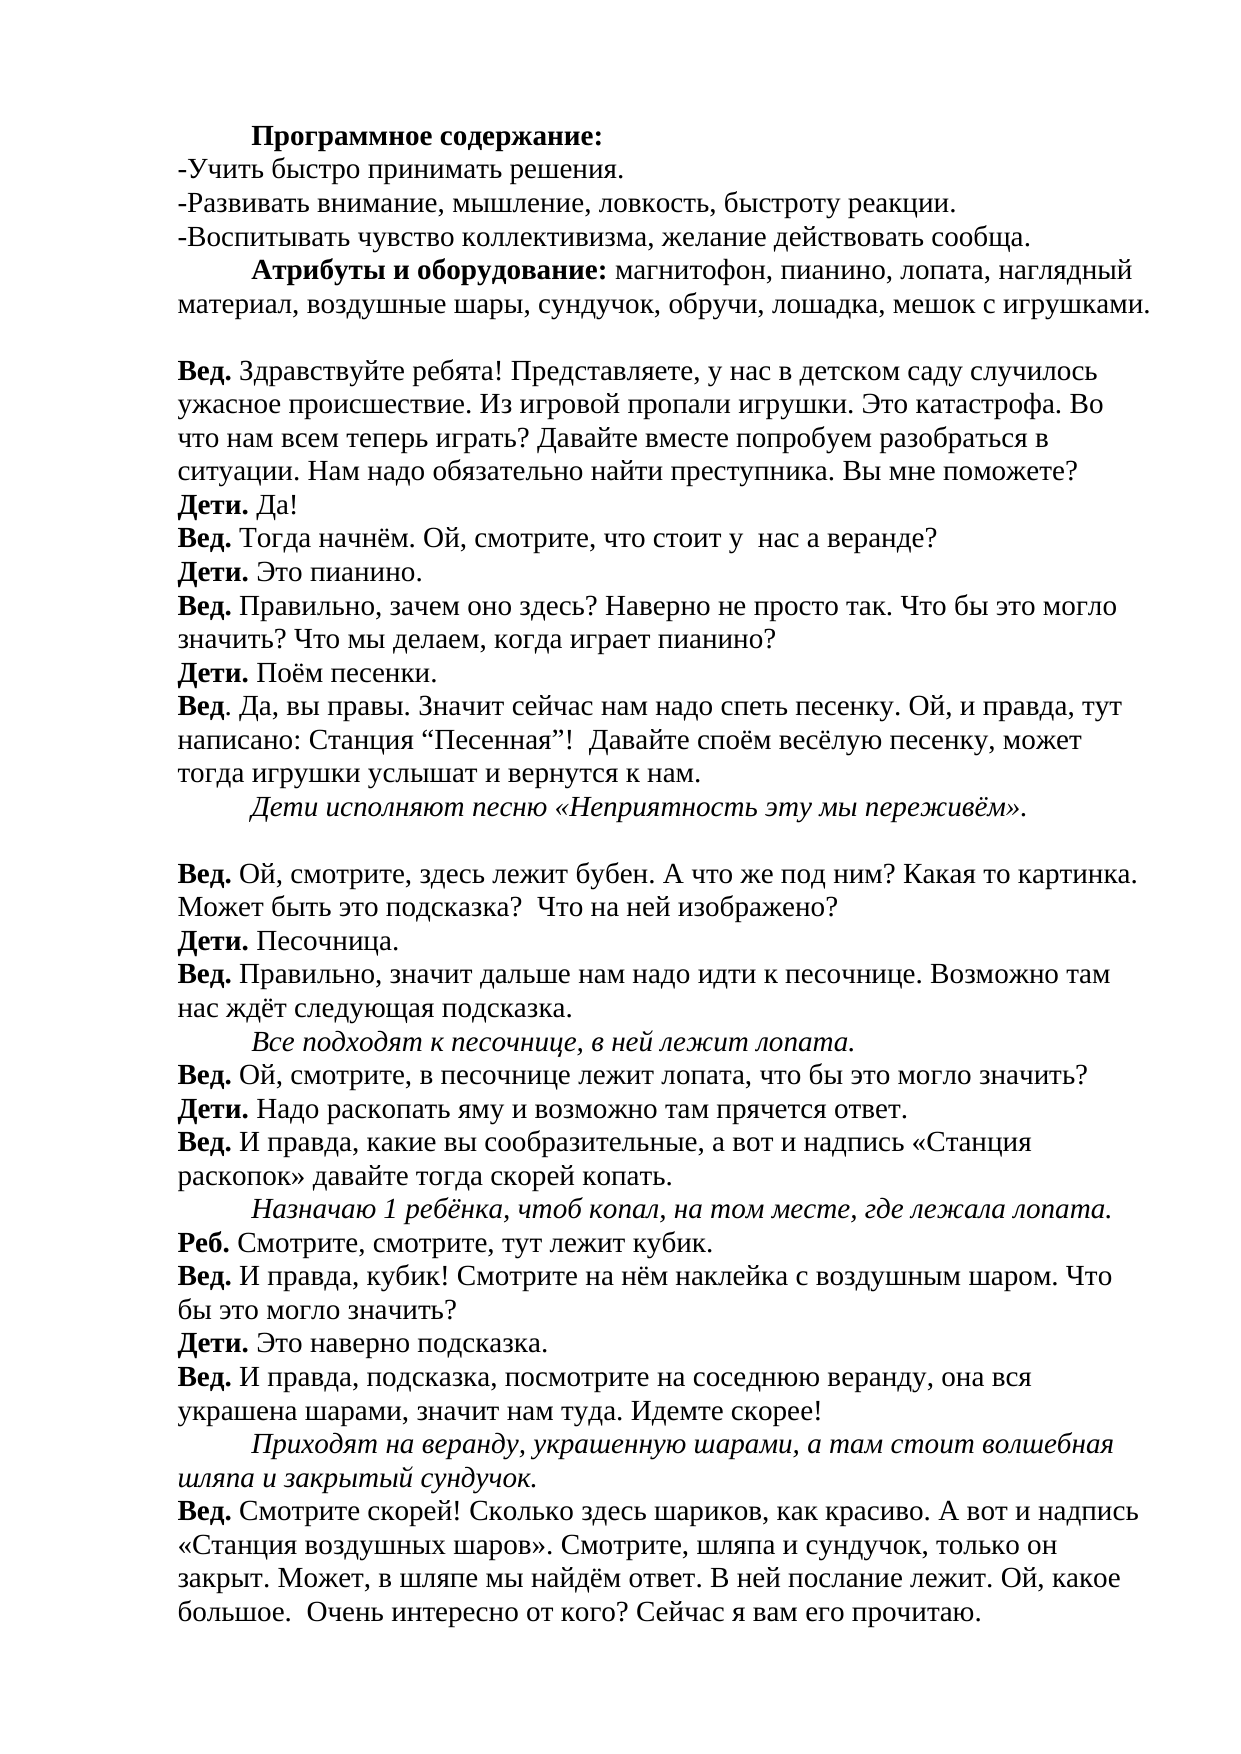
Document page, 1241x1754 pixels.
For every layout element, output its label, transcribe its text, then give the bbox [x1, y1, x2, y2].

text -Воспитывать чувство коллективизма, желание действовать сообща. [177, 219, 1152, 252]
text Вед. Тогда начнём. Ой, смотрите, что стоит у нас а веранде? [177, 521, 1152, 554]
text Дети. Надо раскопать яму и возможно там прячется ответ. [177, 1091, 1152, 1124]
text Дети. Поём песенки. [177, 655, 1152, 688]
text Вед. Ой, смотрите, здесь лежит бубен. А что же под ним? Какая то картинка. Может быть это подсказка? Что на ней изображено? [177, 856, 1152, 923]
text -Учить быстро принимать решения. [177, 152, 1152, 185]
text Программное содержание: [177, 118, 1152, 152]
text Вед. Здравствуйте ребята! Представляете, у нас в детском саду случилось ужасное происшествие. Из игровой пропали игрушки. Это катастрофа. Во что нам всем теперь играть? Давайте вместе попробуем разобраться в ситуации. Нам надо обязательно найти преступника. Вы мне поможете? [177, 353, 1152, 487]
text Вед. И правда, подсказка, посмотрите на соседнюю веранду, она вся украшена шарами, значит нам туда. Идемте скорее! [177, 1359, 1152, 1426]
text Вед. Да, вы правы. Значит сейчас нам надо спеть песенку. Ой, и правда, тут написано: Станция “Песенная”! Давайте споём весёлую песенку, может тогда игрушки услышат и вернутся к нам. [177, 688, 1152, 789]
text Дети. Это наверно подсказка. [177, 1326, 1152, 1359]
text Дети исполняют песню «Неприятность эту мы переживём». [177, 789, 1152, 822]
text Реб. Смотрите, смотрите, тут лежит кубик. [177, 1225, 1152, 1258]
text Назначаю 1 ребёнка, чтоб копал, на том месте, где лежала лопата. [177, 1191, 1152, 1225]
text Вед. Правильно, зачем оно здесь? Наверно не просто так. Что бы это могло значить? Что мы делаем, когда играет пианино? [177, 588, 1152, 655]
text Вед. Правильно, значит дальше нам надо идти к песочнице. Возможно там нас ждёт следующая подсказка. [177, 957, 1152, 1024]
text Вед. И правда, какие вы сообразительные, а вот и надпись «Станция раскопок» давайте тогда скорей копать. [177, 1124, 1152, 1191]
text Дети. Это пианино. [177, 554, 1152, 588]
text Дети. Да! [177, 487, 1152, 521]
text Вед. Ой, смотрите, в песочнице лежит лопата, что бы это могло значить? [177, 1057, 1152, 1091]
text Вед. И правда, кубик! Смотрите на нём наклейка с воздушным шаром. Что бы это могло значить? [177, 1258, 1152, 1326]
text Приходят на веранду, украшенную шарами, а там стоит волшебная шляпа и закрытый сундучок. [177, 1426, 1152, 1493]
text Вед. Смотрите скорей! Сколько здесь шариков, как красиво. А вот и надпись «Станция воздушных шаров». Смотрите, шляпа и сундучок, только он закрыт. Может, в шляпе мы найдём ответ. В ней послание лежит. Ой, какое большое. Очень интересно от кого? Сейчас я вам его прочитаю. [177, 1493, 1152, 1627]
text Все подходят к песочнице, в ней лежит лопата. [177, 1024, 1152, 1057]
text Дети. Песочница. [177, 923, 1152, 957]
text Атрибуты и оборудование: магнитофон, пианино, лопата, наглядный материал, воздушные шары, сундучок, обручи, лошадка, мешок с игрушками. [177, 252, 1152, 319]
text -Развивать внимание, мышление, ловкость, быстроту реакции. [177, 185, 1152, 219]
